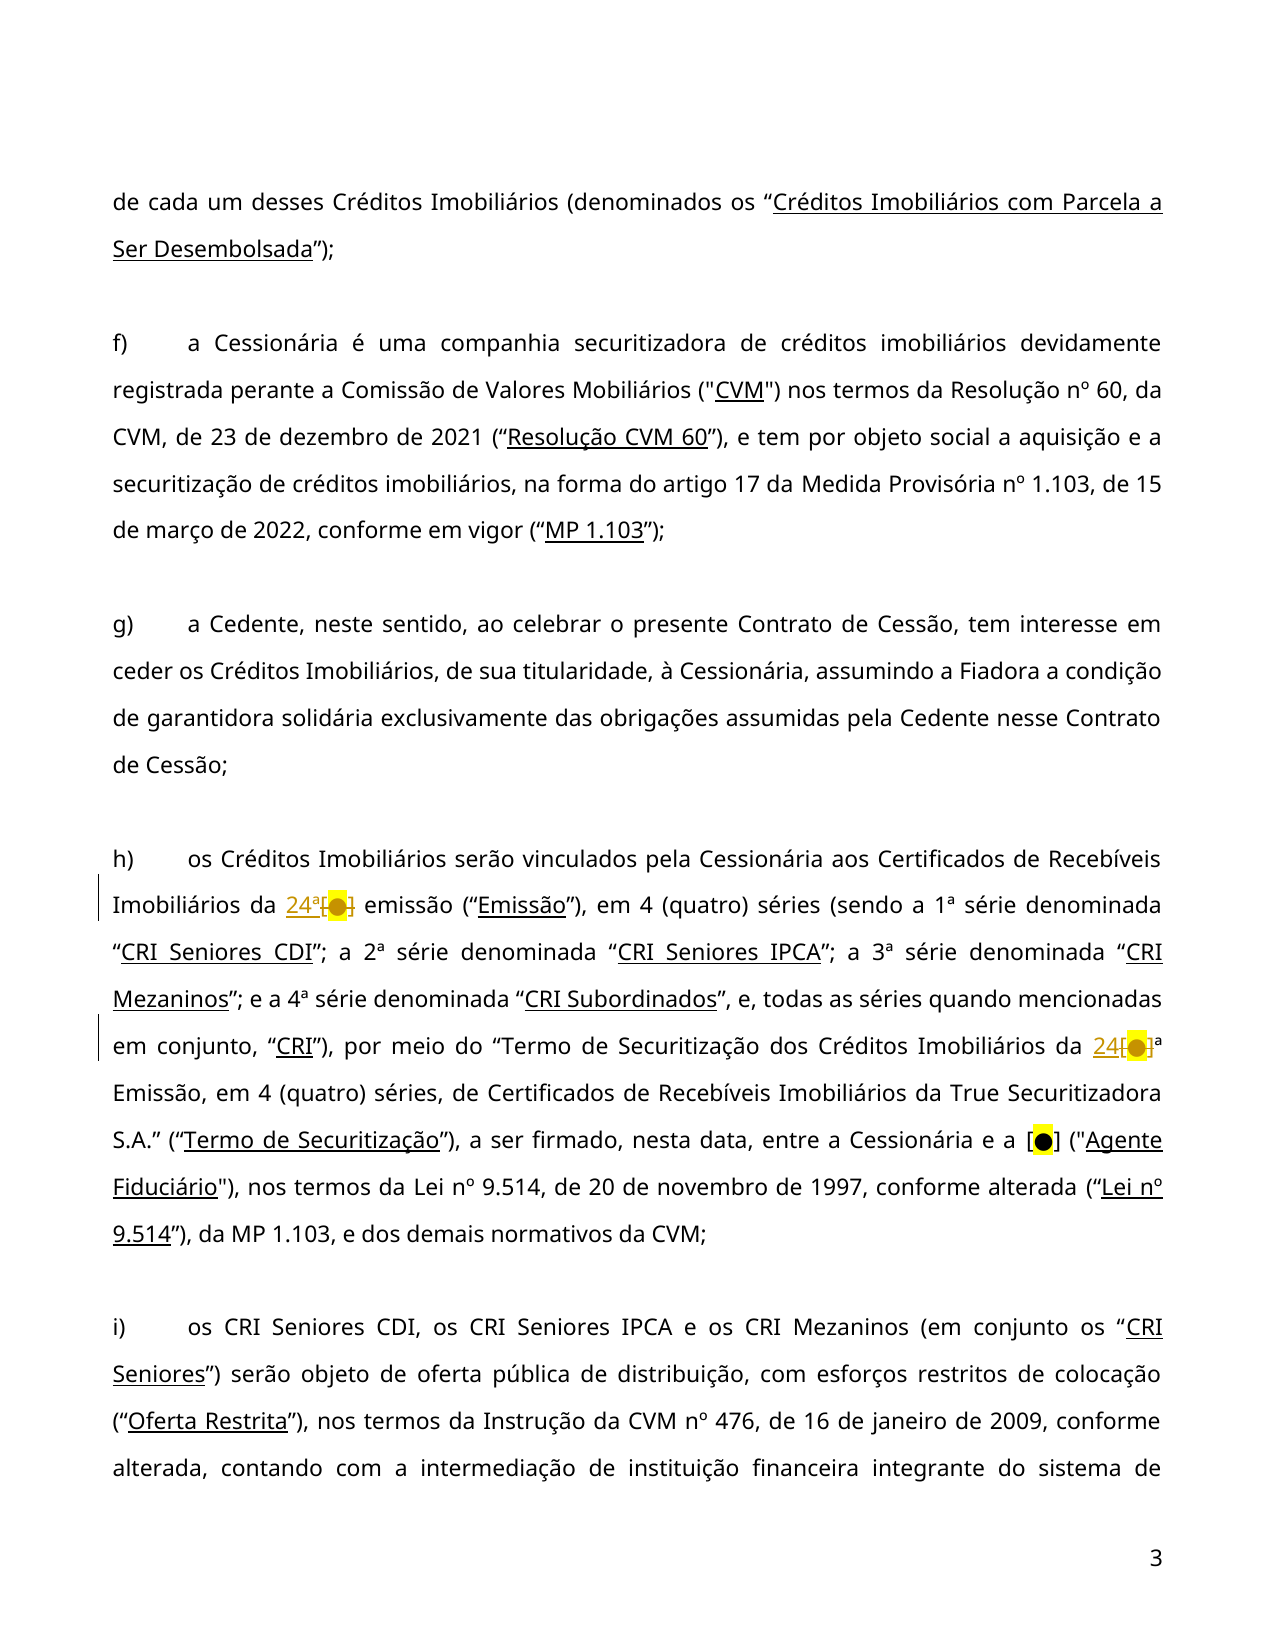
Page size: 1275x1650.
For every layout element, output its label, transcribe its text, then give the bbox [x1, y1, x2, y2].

text h) os Créditos Imobiliários serão vinculados pela Cessionária aos Certificados de Recebíveis Imobiliários da emissão (“Emissão”), em 4 (quatro) séries (sendo a 1ª série denominada “CRI Seniores CDI”; a 2ª série denominada “CRI Seniores IPCA”; a 3ª série denominada “CRI Mezaninos”; e a 4ª série denominada “CRI Subordinados”, e, todas as séries quando mencionadas em conjunto, “CRI”), por meio do “Termo de Securitização dos Créditos Imobiliários da ª Emissão, em 4 (quatro) séries, de Certificados de Recebíveis Imobiliários da True Securitizadora S.A.” (“Termo de Securitização”), a ser firmado, nesta data, entre a Cessionária e a [●] ("Agente Fiduciário"), nos termos da Lei nº 9.514, de 20 de novembro de 1997, conforme alterada (“Lei nº 9.514”), da MP 1.103, e dos demais normativos da CVM; [112, 843, 1162, 1249]
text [112, 1311, 1162, 1483]
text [112, 186, 1162, 264]
text f) a Cessionária é uma companhia securitizadora de créditos imobiliários devidamente registrada perante a Comissão de Valores Mobiliários ("CVM") nos termos da Resolução nº 60, da CVM, de 23 de dezembro de 2021 (“Resolução CVM 60”), e tem por objeto social a aquisição e a securitização de créditos imobiliários, na forma do artigo 17 da Medida Provisória nº 1.103, de 15 de março de 2022, conforme em vigor (“MP 1.103”); [112, 327, 1162, 546]
text g) a Cedente, neste sentido, ao celebrar o presente Contrato de Cessão, tem interesse em ceder os Créditos Imobiliários, de sua titularidade, à Cessionária, assumindo a Fiadora a condição de garantidora solidária exclusivamente das obrigações assumidas pela Cedente nesse Contrato de Cessão; [112, 608, 1162, 780]
